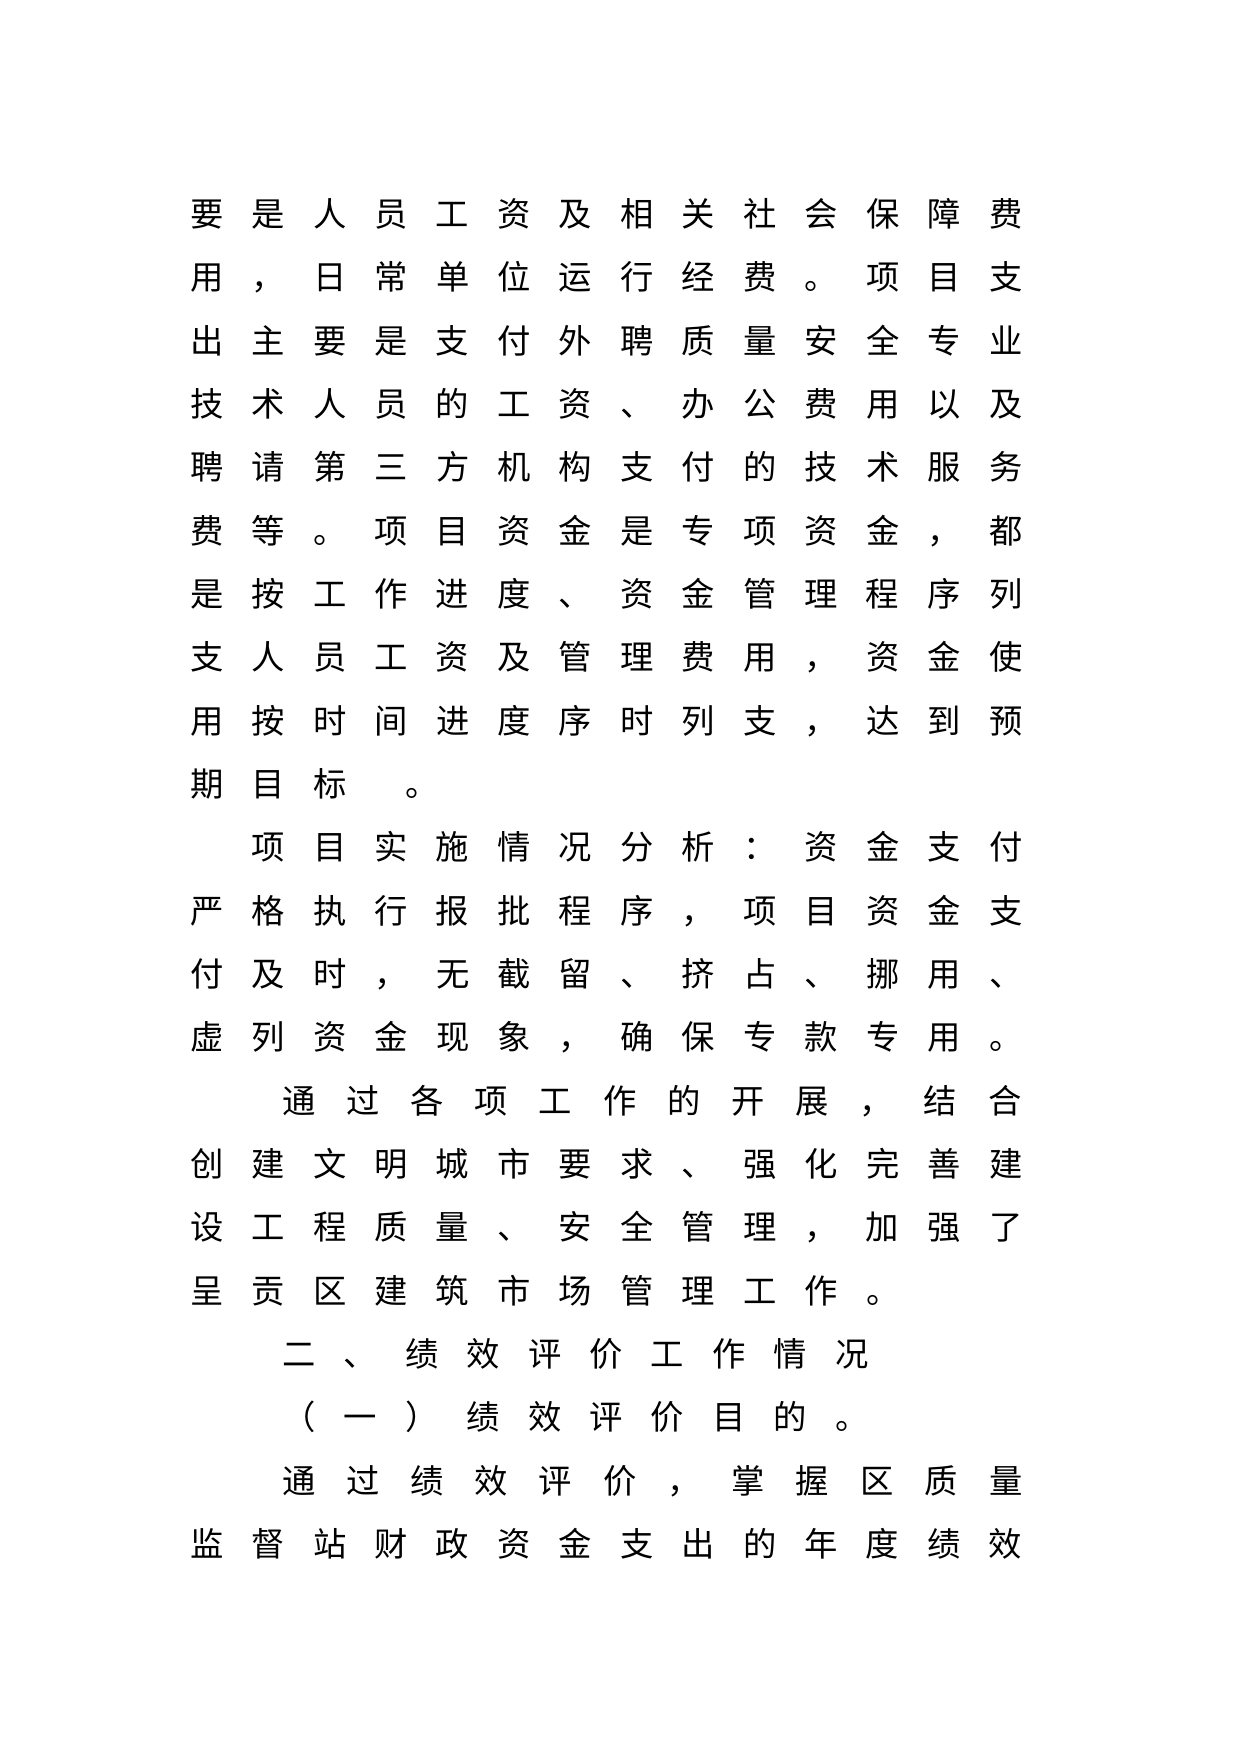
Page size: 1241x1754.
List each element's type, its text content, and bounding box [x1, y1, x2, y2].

text （一）绩效评价目的。 [190, 1384, 1050, 1447]
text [190, 180, 1050, 814]
text 二、绩效评价工作情况 [190, 1320, 1050, 1384]
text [190, 1447, 1050, 1574]
text 通过各项工作的开展，结合创建文明城市要求、强化完善建设工程质量、安全管理，加强了呈贡区建筑市场管理工作。 [190, 1067, 1050, 1320]
text 项目实施情况分析：资金支付严格执行报批程序，项目资金支付及时，无截留、挤占、挪用、虚列资金现象，确保专款专用。 [190, 814, 1050, 1067]
